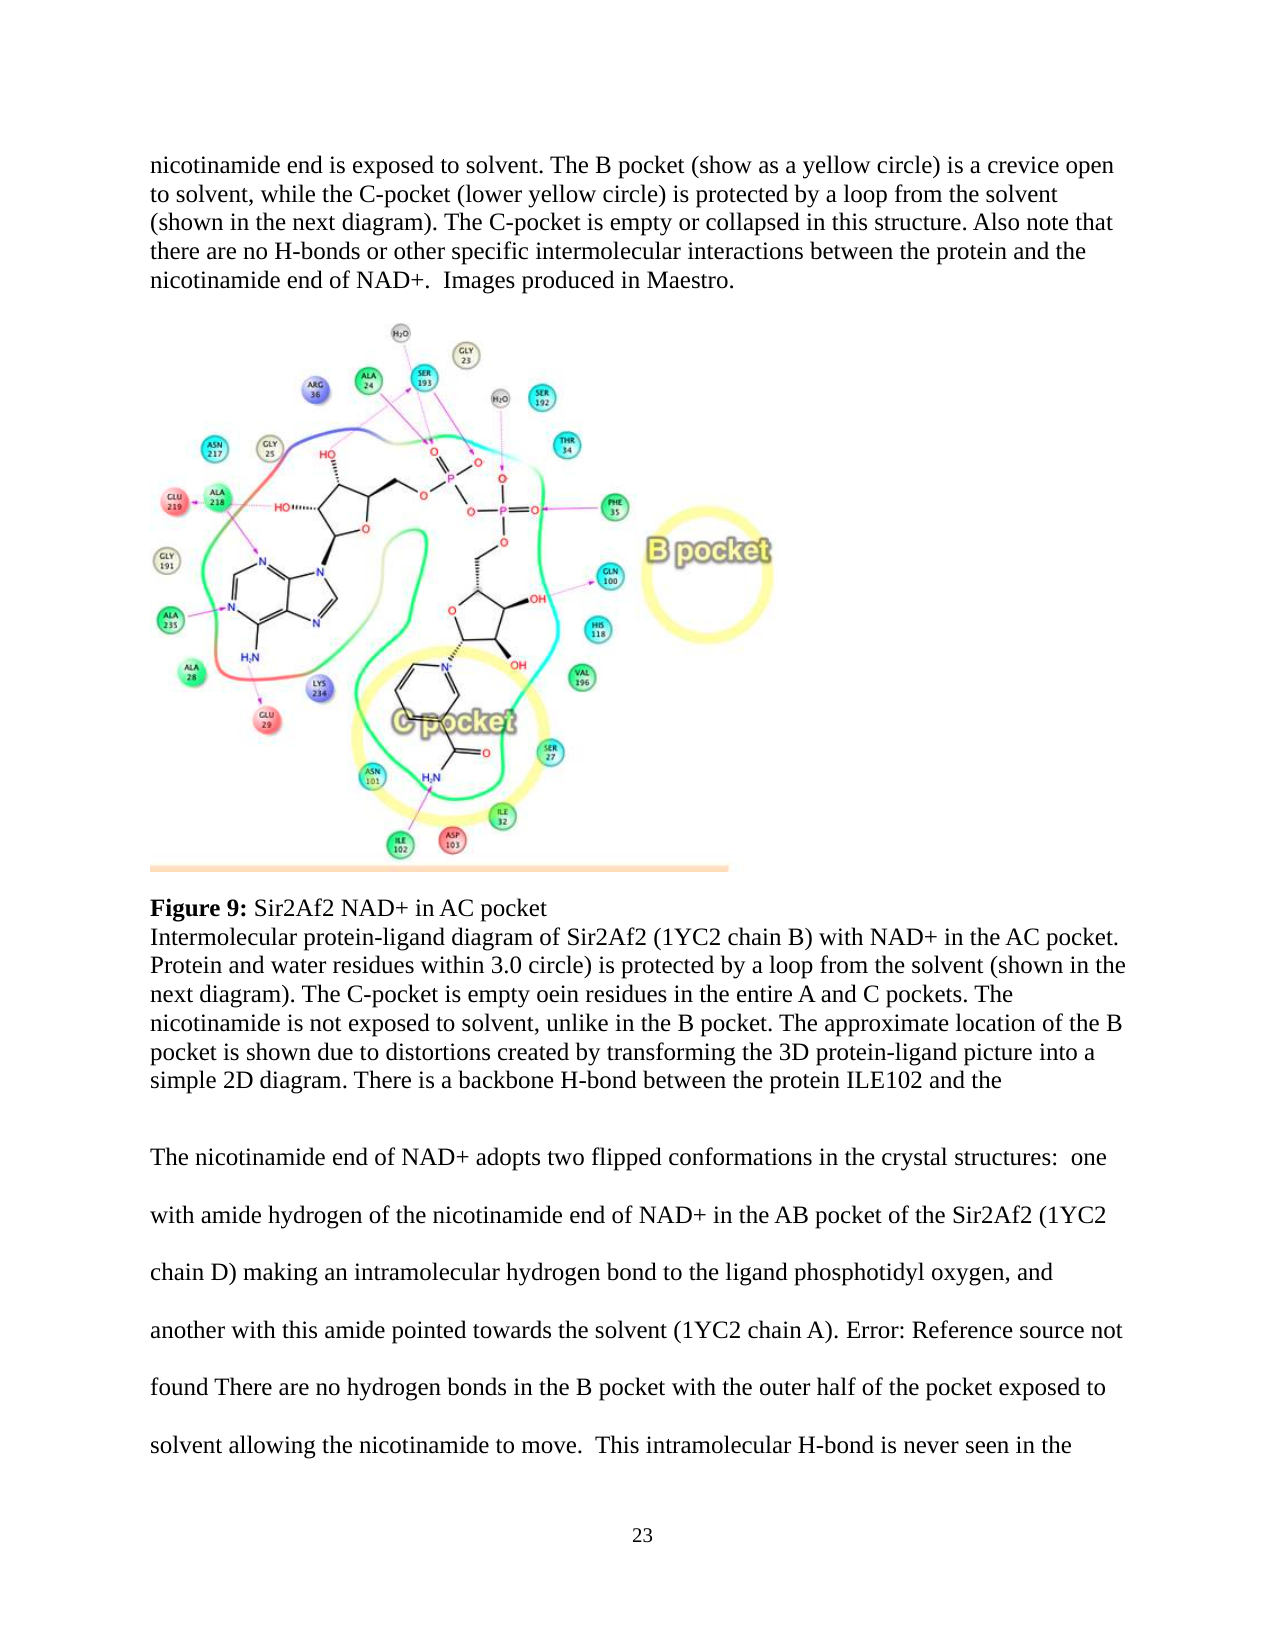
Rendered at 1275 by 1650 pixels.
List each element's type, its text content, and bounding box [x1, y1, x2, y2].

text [150, 1142, 1134, 1458]
picture [150, 314, 778, 872]
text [150, 150, 1134, 294]
